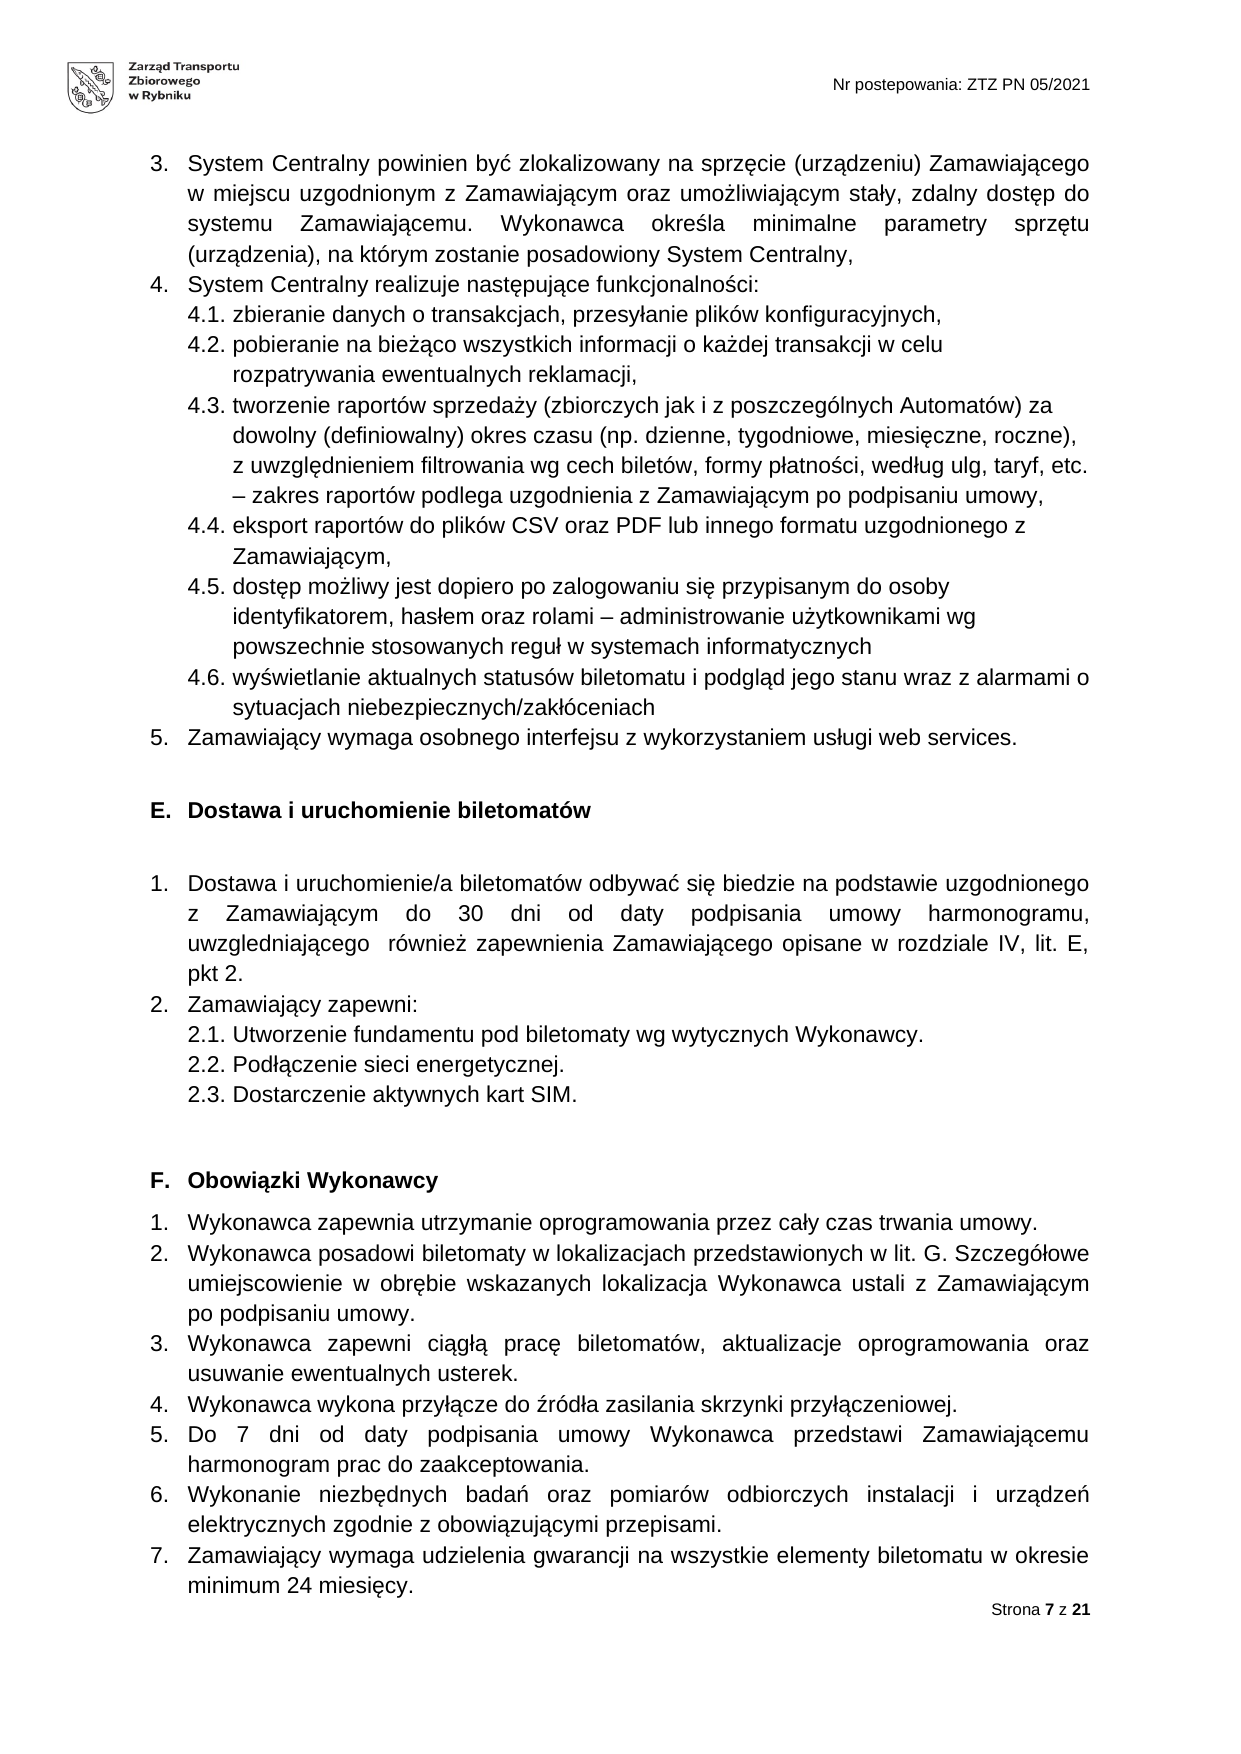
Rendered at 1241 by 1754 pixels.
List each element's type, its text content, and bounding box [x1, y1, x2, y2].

list Utworzenie fundamentu pod biletomaty wg wytycznych Wykonawcy. [187, 1021, 1090, 1047]
list zbieranie danych o transakcjach, przesyłanie plików konfiguracyjnych, [187, 301, 1090, 327]
list pobieranie na bieżąco wszystkich informacji o każdej transakcji w celu rozpatrywania ewentualnych reklamacji, [187, 331, 1090, 388]
list Do 7 dni od daty podpisania umowy Wykonawca przedstawi Zamawiającemu harmonogram prac do zaakceptowania. [150, 1421, 1090, 1477]
list dostęp możliwy jest dopiero po zalogowaniu się przypisanym do osoby identyfikatorem, hasłem oraz rolami – administrowanie użytkownikami wg powszechnie stosowanych reguł w systemach informatycznych [187, 573, 1090, 660]
list Dostarczenie aktywnych kart SIM. [187, 1081, 1090, 1108]
list Dostawa i uruchomienie biletomatów [150, 797, 1090, 823]
list Dostawa i uruchomienie/a biletomatów odbywać się biedzie na podstawie uzgodnionego z Zamawiającym do 30 dni od daty podpisania umowy harmonogramu, uwzgledniającego również zapewnienia Zamawiającego opisane w rozdziale IV, lit. E, pkt 2. [150, 870, 1090, 987]
list Wykonawca wykona przyłącze do źródła zasilania skrzynki przyłączeniowej. [150, 1391, 1090, 1417]
list Wykonawca zapewnia utrzymanie oprogramowania przez cały czas trwania umowy. [150, 1209, 1090, 1236]
list Wykonanie niezbędnych badań oraz pomiarów odbiorczych instalacji i urządzeń elektrycznych zgodnie z obowiązującymi przepisami. [150, 1481, 1090, 1538]
list Wykonawca zapewni ciągłą pracę biletomatów, aktualizacje oprogramowania oraz usuwanie ewentualnych usterek. [150, 1330, 1090, 1387]
list Zamawiający wymaga osobnego interfejsu z wykorzystaniem usługi web services. [150, 724, 1090, 750]
list System Centralny realizuje następujące funkcjonalności: [150, 271, 1090, 297]
list eksport raportów do plików CSV oraz PDF lub innego formatu uzgodnionego z Zamawiającym, [187, 512, 1090, 569]
picture [58, 51, 247, 117]
list Wykonawca posadowi biletomaty w lokalizacjach przedstawionych w lit. G. Szczegółowe umiejscowienie w obrębie wskazanych lokalizacja Wykonawca ustali z Zamawiającym po podpisaniu umowy. [150, 1239, 1090, 1326]
list Obowiązki Wykonawcy [150, 1167, 1090, 1193]
list Podłączenie sieci energetycznej. [187, 1051, 1090, 1077]
list System Centralny powinien być zlokalizowany na sprzęcie (urządzeniu) Zamawiającego w miejscu uzgodnionym z Zamawiającym oraz umożliwiającym stały, zdalny dostęp do systemu Zamawiającemu. Wykonawca określa minimalne parametry sprzętu (urządzenia), na którym zostanie posadowiony System Centralny, [150, 150, 1090, 267]
list wyświetlanie aktualnych statusów biletomatu i podgląd jego stanu wraz z alarmami o sytuacjach niebezpiecznych/zakłóceniach [187, 663, 1090, 720]
list tworzenie raportów sprzedaży (zbiorczych jak i z poszczególnych Automatów) za dowolny (definiowalny) okres czasu (np. dzienne, tygodniowe, miesięczne, roczne), z uwzględnieniem filtrowania wg cech biletów, formy płatności, według ulg, taryf, etc. – zakres raportów podlega uzgodnienia z Zamawiającym po podpisaniu umowy, [187, 392, 1090, 509]
list Zamawiający zapewni: [150, 991, 1090, 1017]
list Zamawiający wymaga udzielenia gwarancji na wszystkie elementy biletomatu w okresie minimum 24 miesięcy. [150, 1542, 1090, 1598]
